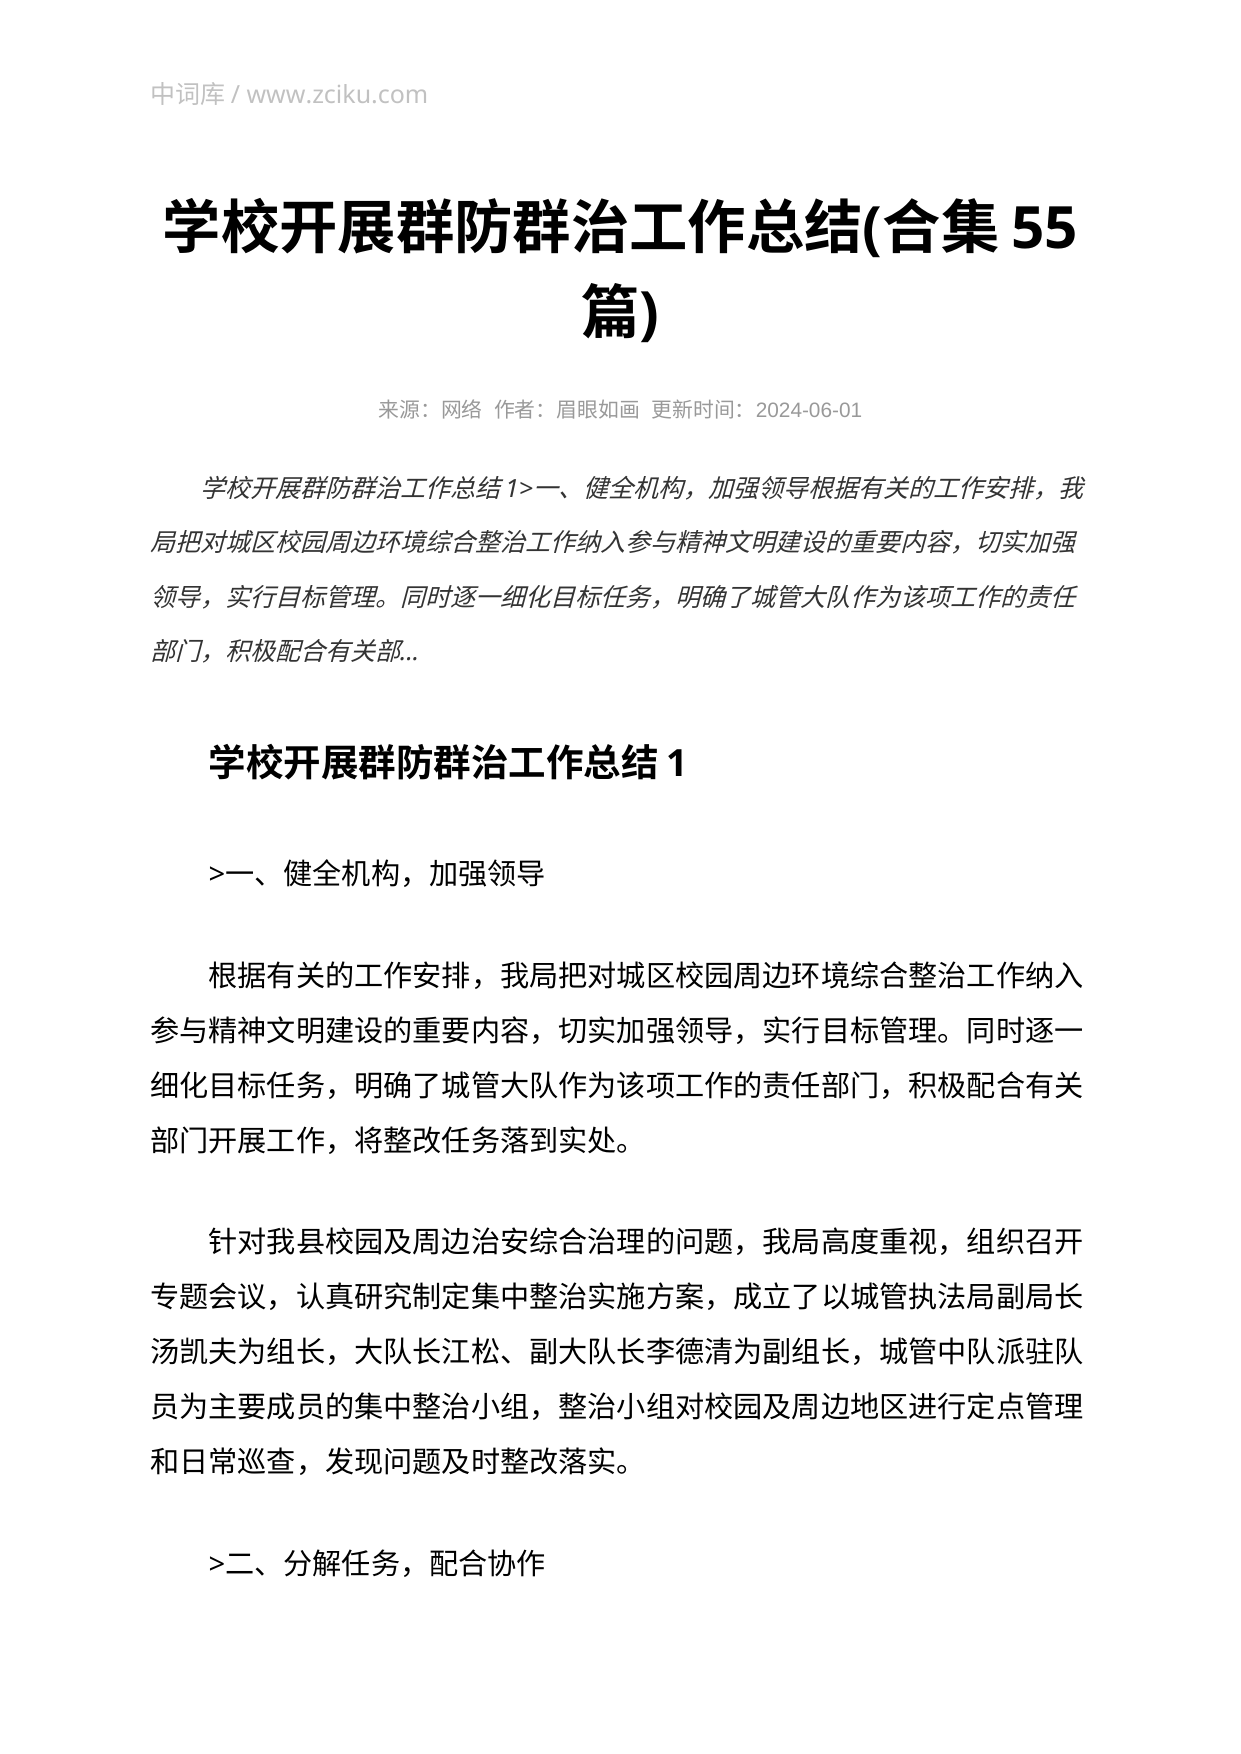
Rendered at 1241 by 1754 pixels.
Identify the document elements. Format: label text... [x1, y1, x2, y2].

text 来源：网络 作者：眉眼如画 更新时间：2024-06-01 [150, 398, 1090, 422]
text >一、健全机构，加强领导 [150, 851, 1090, 893]
text 学校开展群防群治工作总结1>一、健全机构，加强领导根据有关的工作安排，我局把对城区校园周边环境综合整治工作纳入参与精神文明建设的重要内容，切实加强领导，实行目标管理。同时逐一细化目标任务，明确了城管大队作为该项工作的责任部门，积极配合有关部... [150, 468, 1090, 668]
text 学校开展群防群治工作总结1 [150, 733, 1090, 787]
subtitle 学校开展群防群治工作总结(合集55篇) [150, 181, 1090, 351]
text 针对我县校园及周边治安综合治理的问题，我局高度重视，组织召开专题会议，认真研究制定集中整治实施方案，成立了以城管执法局副局长汤凯夫为组长，大队长江松、副大队长李德清为副组长，城管中队派驻队员为主要成员的集中整治小组，整治小组对校园及周边地区进行定点管理和日常巡查，发现问题及时整改落实。 [150, 1219, 1090, 1481]
text >二、分解任务，配合协作 [150, 1540, 1090, 1583]
text 根据有关的工作安排，我局把对城区校园周边环境综合整治工作纳入参与精神文明建设的重要内容，切实加强领导，实行目标管理。同时逐一细化目标任务，明确了城管大队作为该项工作的责任部门，积极配合有关部门开展工作，将整改任务落到实处。 [150, 952, 1090, 1159]
